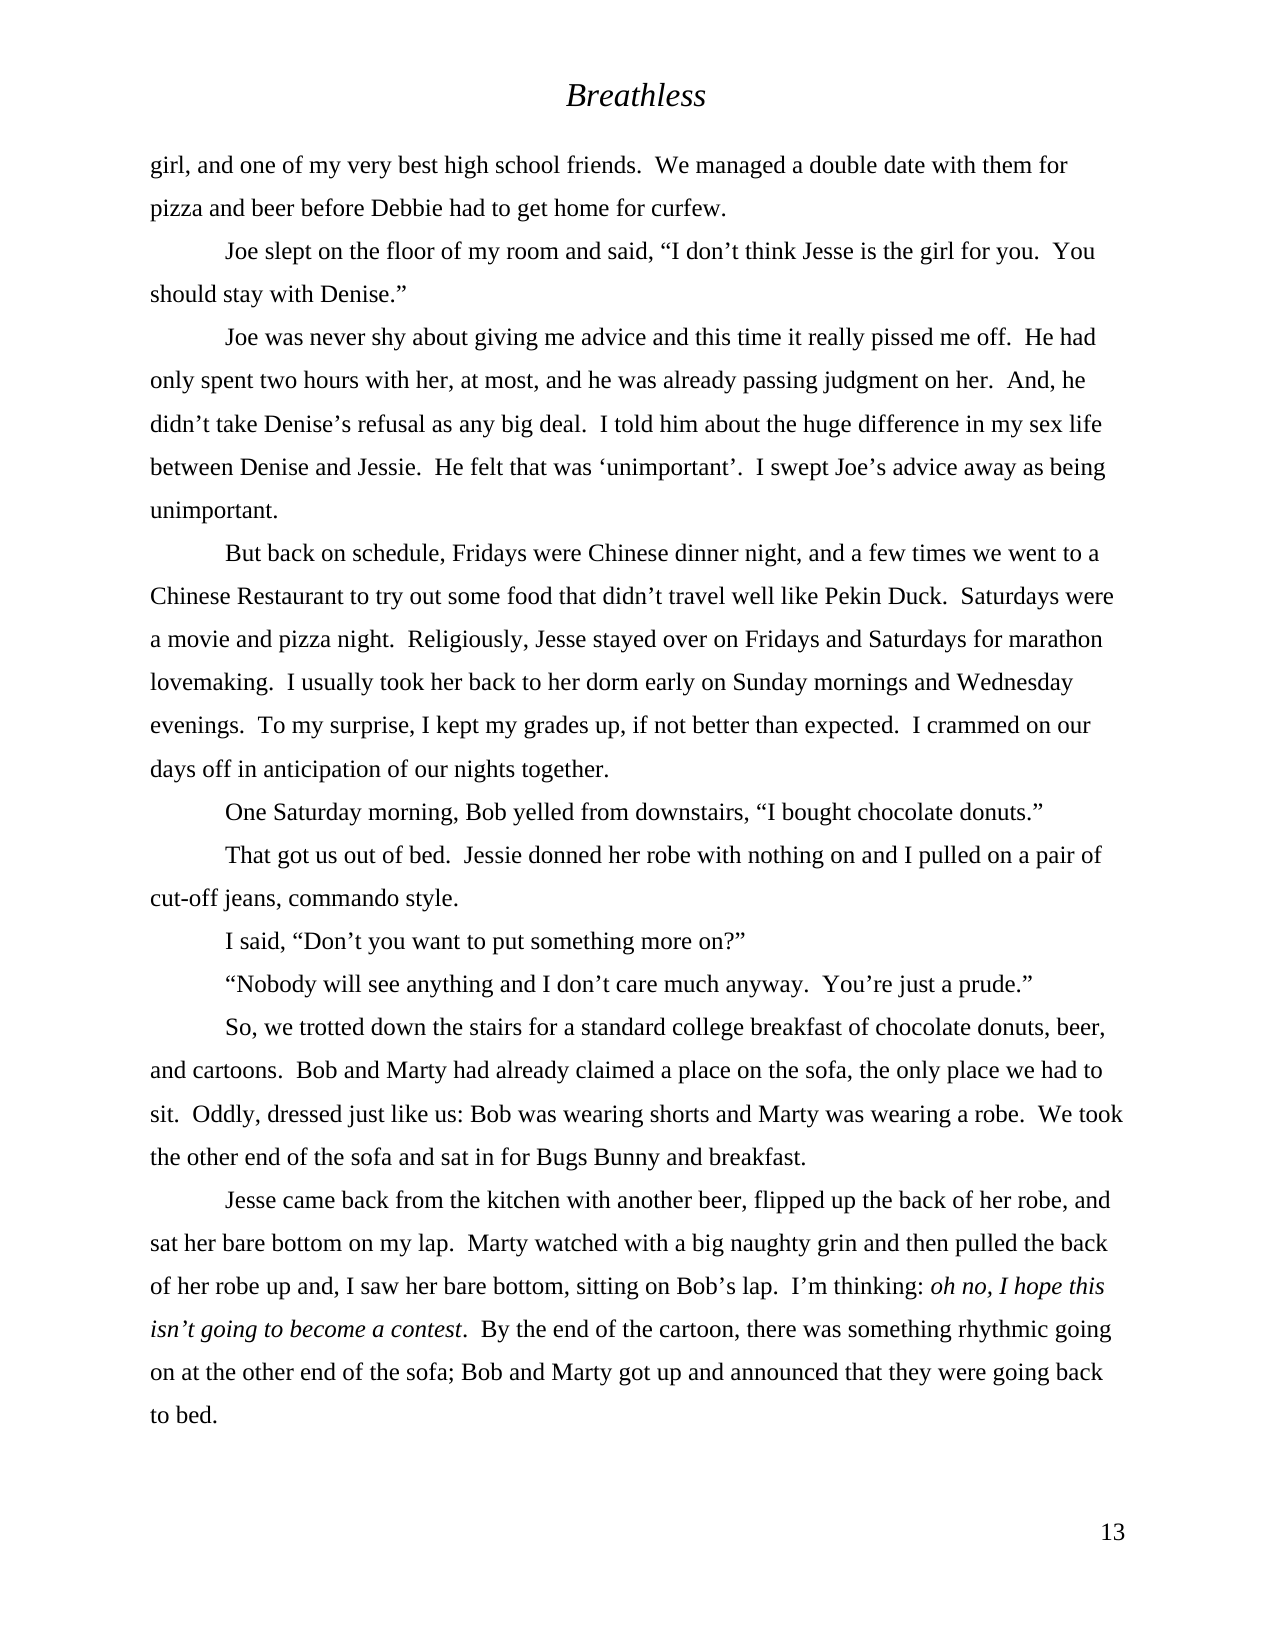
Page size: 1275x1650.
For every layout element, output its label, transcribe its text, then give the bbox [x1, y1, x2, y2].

text Jesse came back from the kitchen with another beer, flipped up the back of her robe, and sat her bare bottom on my lap. Marty watched with a big naughty grin and then pulled the back of her robe up and, I saw her bare bottom, sitting on Bob’s lap. I’m thinking: oh no, I hope this isn’t going to become a contest. By the end of the cartoon, there was something rhythmic going on at the other end of the sofa; Bob and Marty got up and announced that they were going back to bed. [150, 1185, 1125, 1429]
text That got us out of bed. Jessie donned her robe with nothing on and I pulled on a pair of cut-off jeans, commando style. [150, 840, 1125, 912]
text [150, 150, 1125, 222]
text “Nobody will see anything and I don’t care much anyway. You’re just a prude.” [150, 969, 1125, 998]
text Joe was never shy about giving me advice and this time it really pissed me off. He had only spent two hours with her, at most, and he was already passing judgment on her. And, he didn’t take Denise’s refusal as any big deal. I told him about the huge difference in my sex life between Denise and Jessie. He felt that was ‘unimportant’. I swept Joe’s advice away as being unimportant. [150, 322, 1125, 524]
text But back on schedule, Fridays were Chinese dinner night, and a few times we went to a Chinese Restaurant to try out some food that didn’t travel well like Pekin Duck. Saturdays were a movie and pizza night. Religiously, Jesse stayed over on Fridays and Saturdays for marathon lovemaking. I usually took her back to her dorm early on Sunday mornings and Wednesday evenings. To my surprise, I kept my grades up, if not better than expected. I crammed on our days off in anticipation of our nights together. [150, 538, 1125, 782]
text Joe slept on the floor of my room and said, “I don’t think Jesse is the girl for you. You should stay with Denise.” [150, 236, 1125, 308]
text I said, “Don’t you want to put something more on?” [150, 926, 1125, 955]
text So, we trotted down the stairs for a standard college breakfast of chocolate donuts, beer, and cartoons. Bob and Marty had already claimed a place on the sofa, the only place we had to sit. Oddly, dressed just like us: Bob was wearing shorts and Marty was wearing a robe. We took the other end of the sofa and sat in for Bugs Bunny and breakfast. [150, 1012, 1125, 1171]
text One Saturday morning, Bob yelled from downstairs, “I bought chocolate donuts.” [150, 797, 1125, 826]
